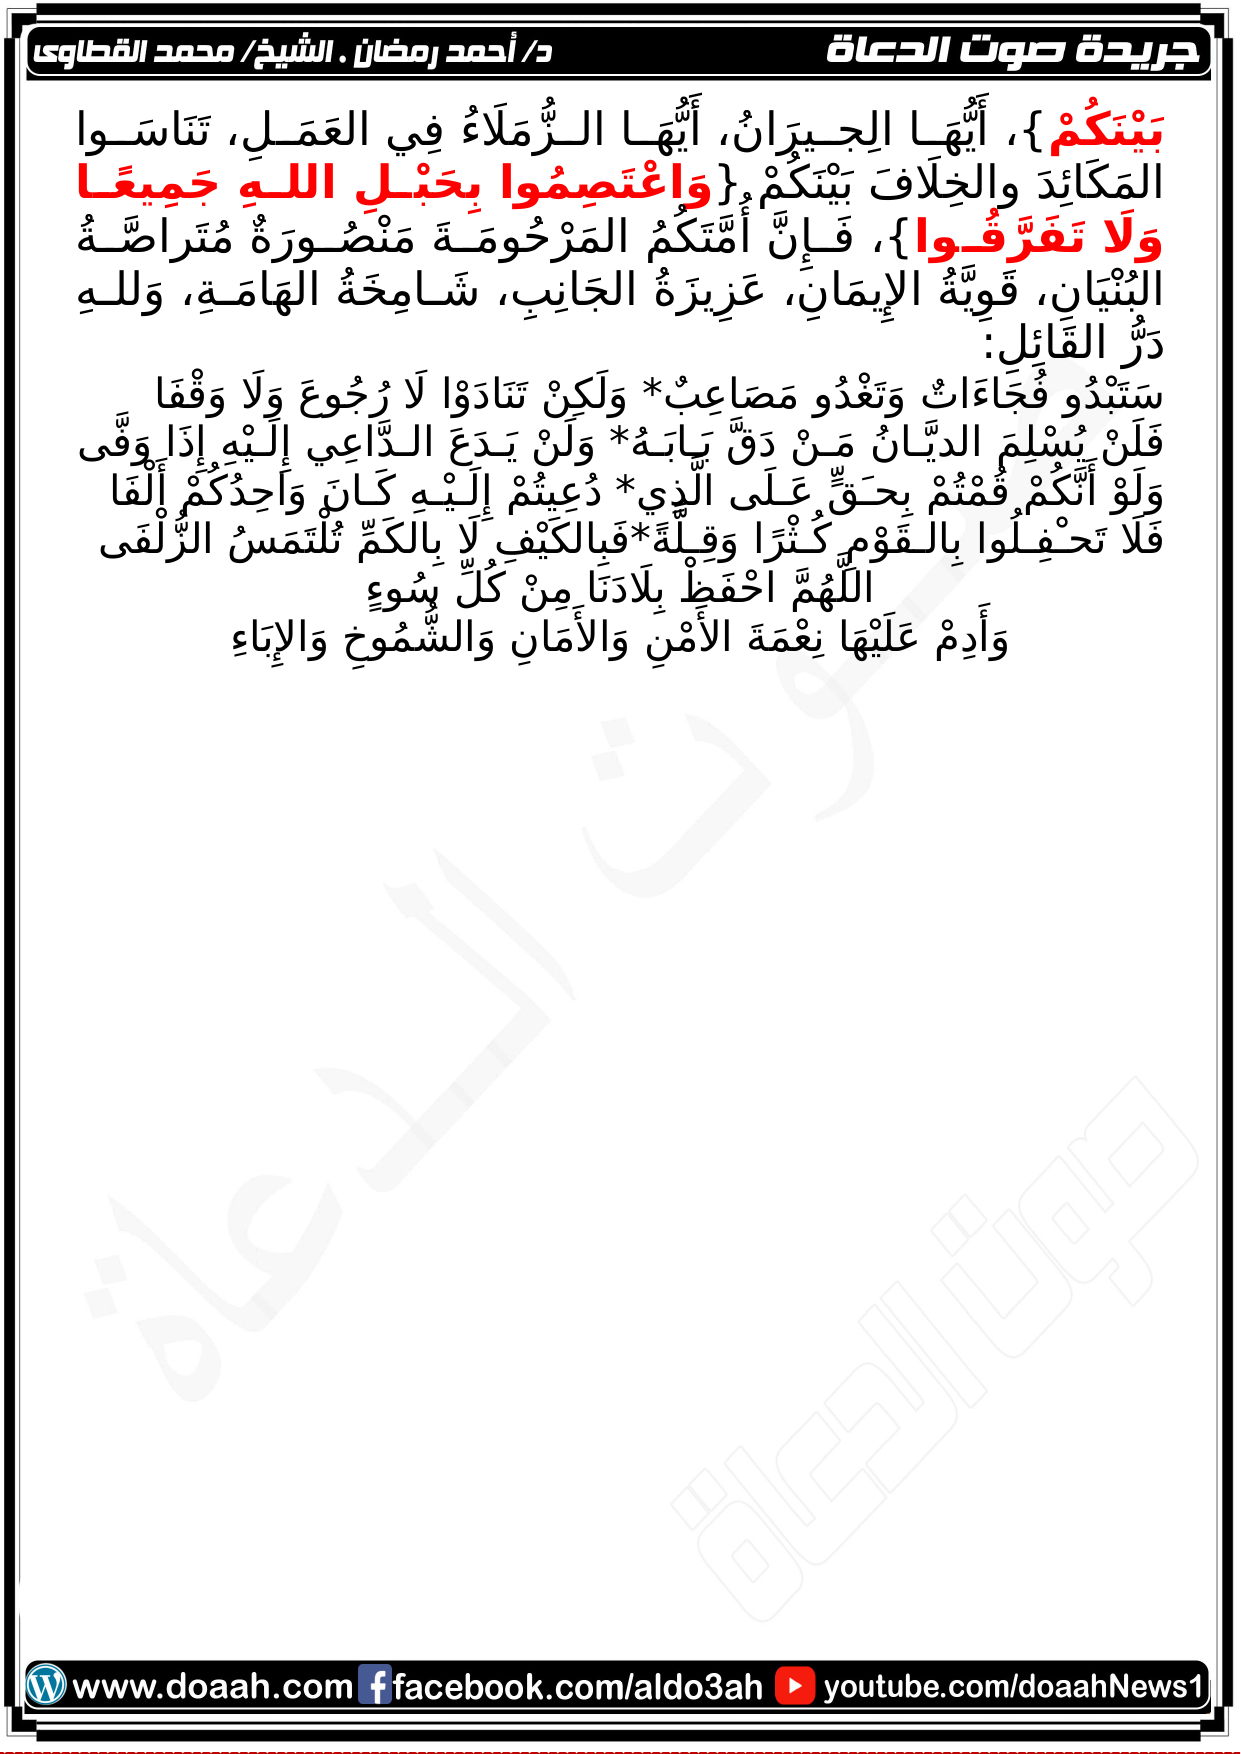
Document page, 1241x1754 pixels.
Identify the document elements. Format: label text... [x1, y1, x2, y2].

picture [0, 0, 1241, 1752]
text اللَّهُمَّ احْفَظْ بِلَادَنَا مِنْ كُلِّ سُوءٍ [75, 564, 1165, 612]
text فَلَنْ يُسْلِمَ الديَّـانُ مَـنْ دَقَّ بَـابَـهُ* وَلَنْ يَـدَعَ الـدَّاعِي إِلَـيْهِ إِذَا وَفَّى [75, 418, 1165, 467]
text سَتَبْدُو فُجَاءَاتٌ وَتَغْدُو مَصَاعِبٌ* وَلَكِنْ تَنَادَوْا لَا رُجُوعَ وَلَا وَقْفَا [75, 370, 1165, 418]
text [75, 103, 1165, 370]
text فَلَا تَحـْفِـلُوا بِالـقَوْمِ كُـثْرًا وَقِـلَّةً*فَبِالكَيْفِ لَا بِالكَمِّ تُلْتَمَسُ الزُّلْفَى [75, 515, 1165, 564]
text وَأَدِمْ عَلَيْهَا نِعْمَةَ الأَمْنِ وَالأَمَانِ وَالشُّمُوخِ وَالإِبَاءِ [75, 612, 1165, 661]
text وَلَوْ أَنَّكُمْ قُمْتُمْ بِحـَقٍّ عَـلَى الَّذِي* دُعِيتُمْ إِلَـيْـهِ كَـانَ وَاحِدُكُمْ أَلْفَا [75, 467, 1165, 515]
